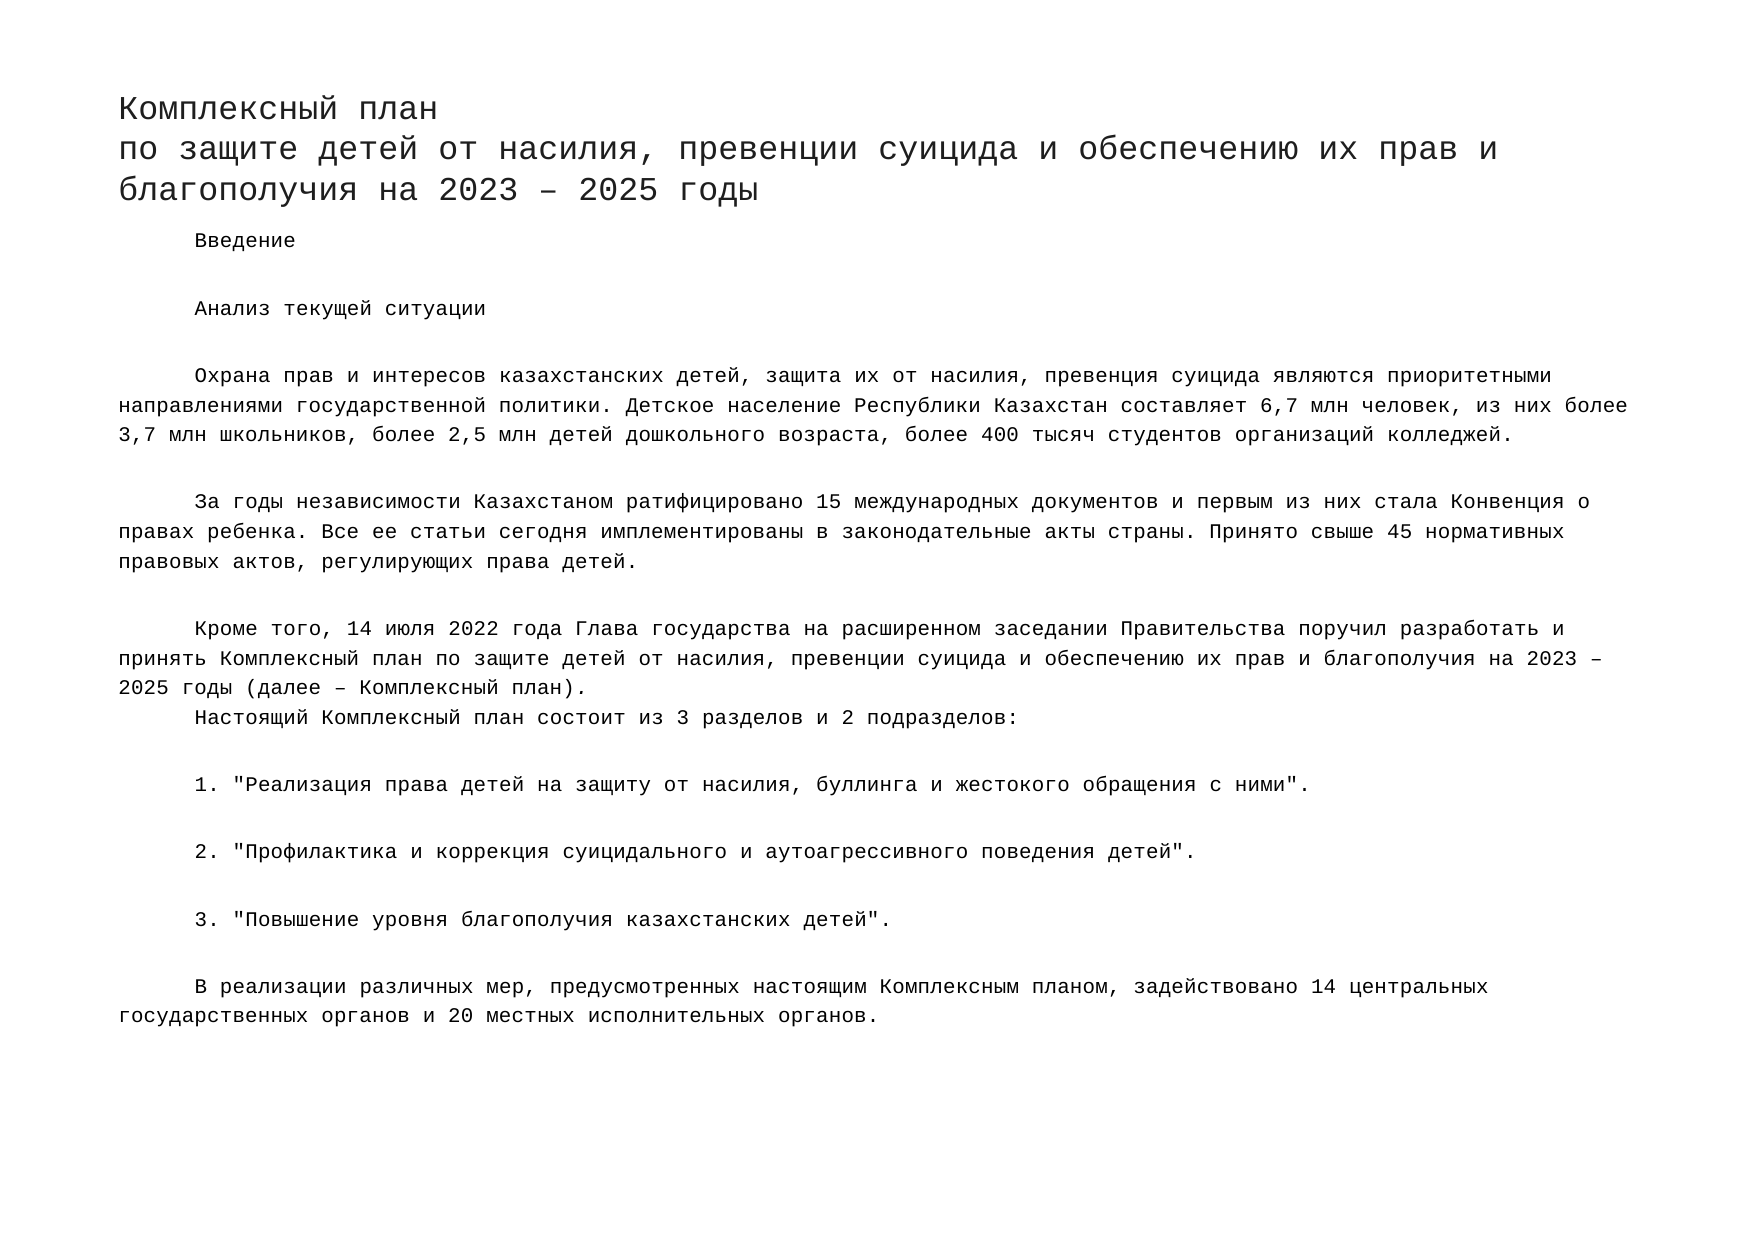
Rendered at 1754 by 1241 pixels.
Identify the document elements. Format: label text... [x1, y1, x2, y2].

text Кроме того, 14 июля 2022 года Глава государства на расширенном заседании Правительства поручил разработать и принять Комплексный план по защите детей от насилия, превенции суицида и обеспечению их прав и благополучия на 2023 – 2025 годы (далее – Комплексный план). [118, 612, 1636, 701]
text Введение [118, 224, 1636, 254]
text Комплексный план по защите детей от насилия, превенции суицида и обеспечению их прав и благополучия на 2023 – 2025 годы [118, 88, 1636, 210]
text 3. "Повышение уровня благополучия казахстанских детей". [118, 903, 1636, 932]
text 1. "Реализация права детей на защиту от насилия, буллинга и жестокого обращения с ними". [118, 768, 1636, 798]
text Охрана прав и интересов казахстанских детей, защита их от насилия, превенция суицида являются приоритетными направлениями государственной политики. Детское население Республики Казахстан составляет 6,7 млн человек, из них более 3,7 млн школьников, более 2,5 млн детей дошкольного возраста, более 400 тысяч студентов организаций колледжей. [118, 359, 1636, 448]
text 2. "Профилактика и коррекция суицидального и аутоагрессивного поведения детей". [118, 835, 1636, 865]
text В реализации различных мер, предусмотренных настоящим Комплексным планом, задействовано 14 центральных государственных органов и 20 местных исполнительных органов. [118, 970, 1636, 1029]
text Анализ текущей ситуации [118, 292, 1636, 321]
text Настоящий Комплексный план состоит из 3 разделов и 2 подразделов: [118, 701, 1636, 731]
text За годы независимости Казахстаном ратифицировано 15 международных документов и первым из них стала Конвенция о правах ребенка. Все ее статьи сегодня имплементированы в законодательные акты страны. Принято свыше 45 нормативных правовых актов, регулирующих права детей. [118, 485, 1636, 574]
